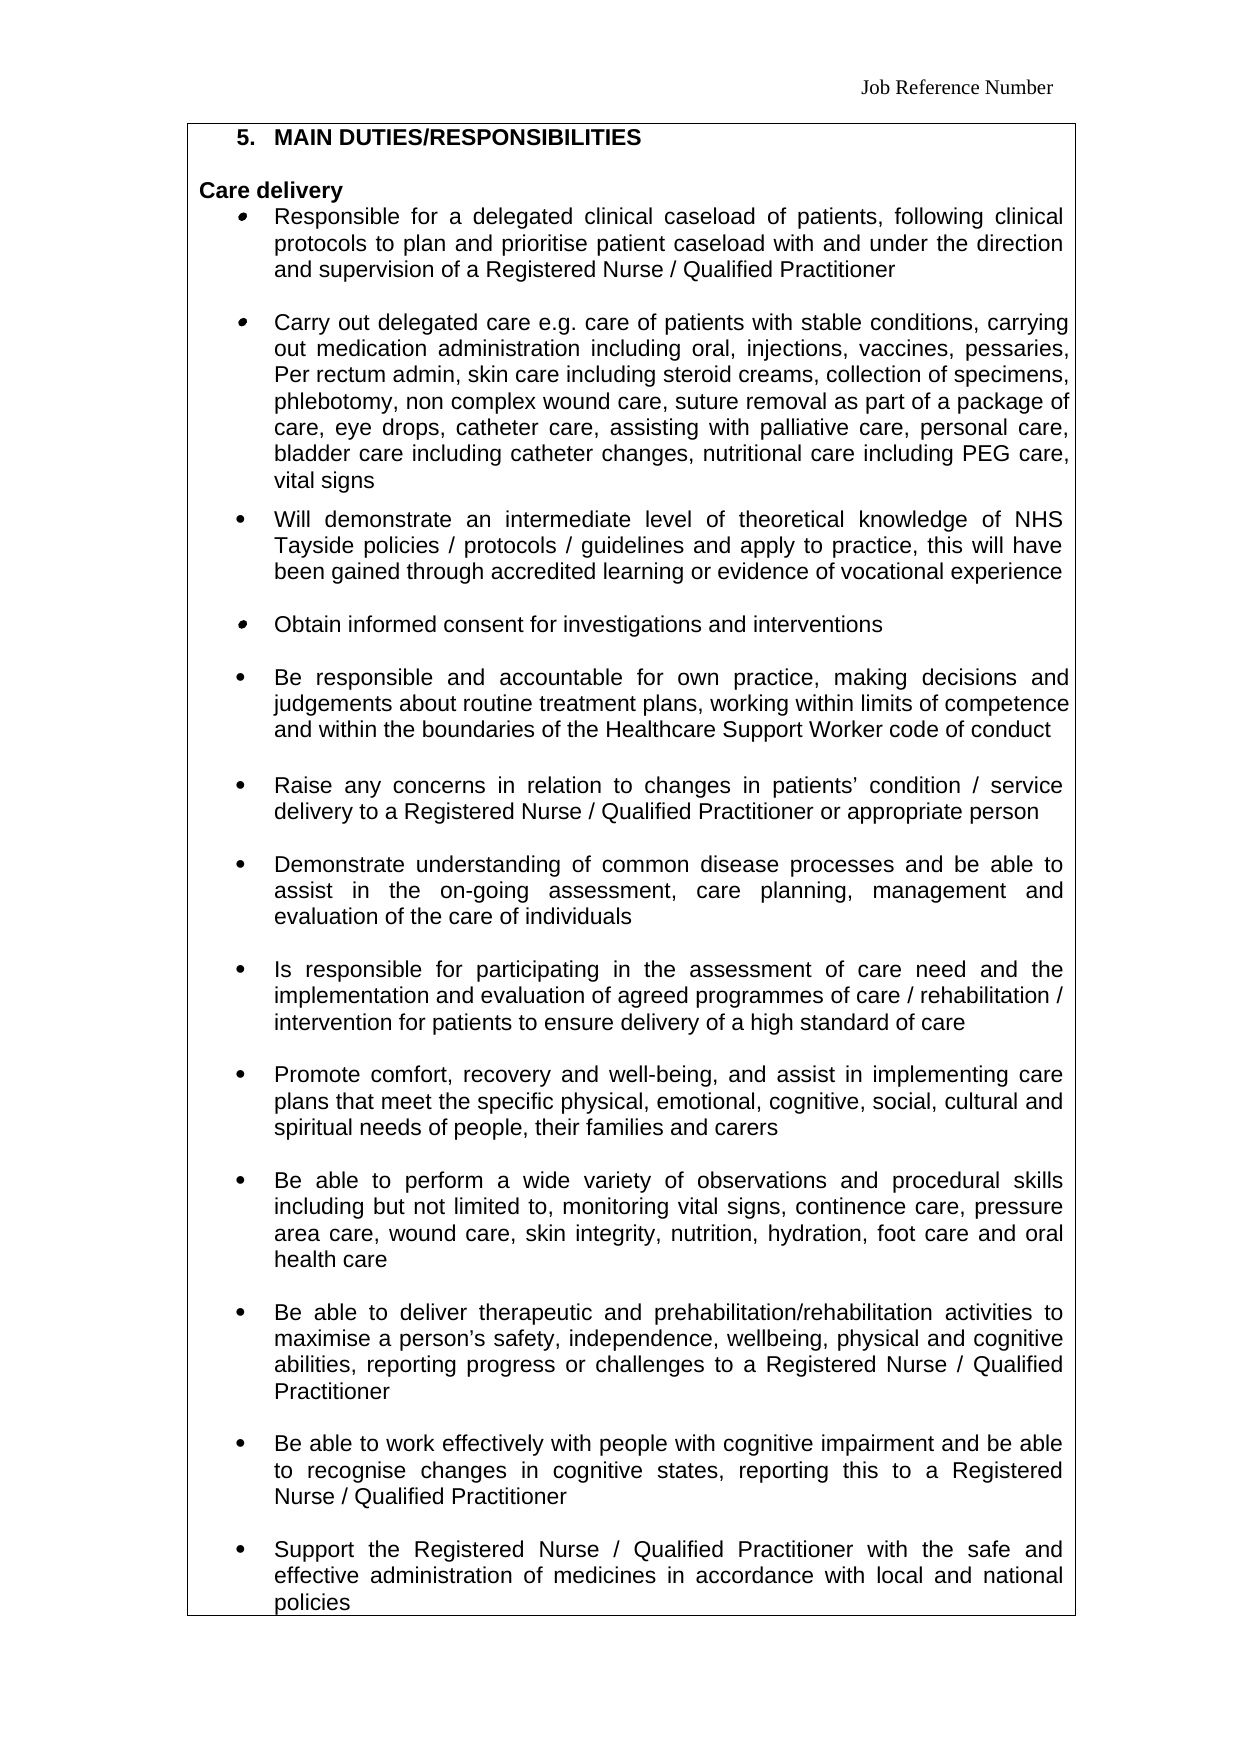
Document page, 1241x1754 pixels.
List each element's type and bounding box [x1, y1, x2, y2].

table_cell [188, 124, 1075, 1615]
